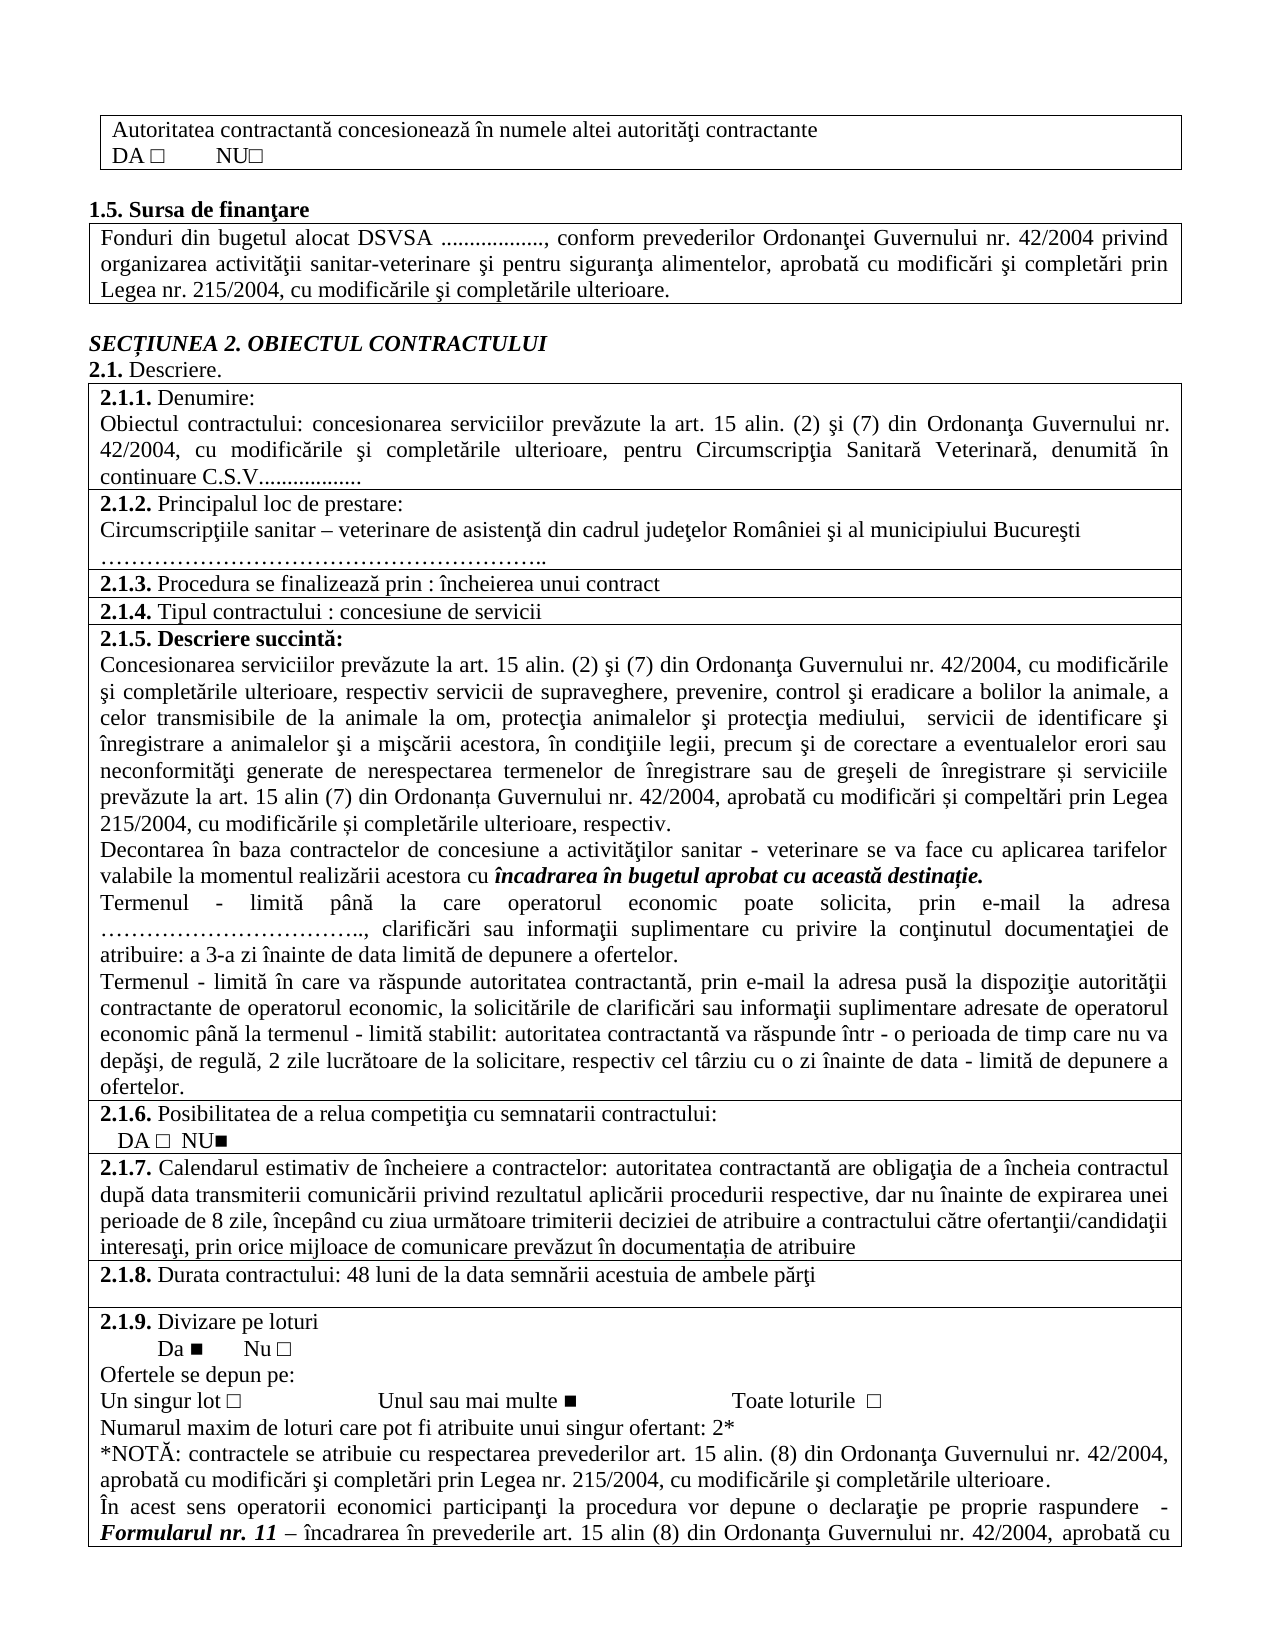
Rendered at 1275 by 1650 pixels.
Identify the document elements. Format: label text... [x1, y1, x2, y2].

table_cell 2.1.8. Durata contractului: 48 luni de la data semnării acestuia de ambele părţi [89, 1261, 1181, 1307]
table_cell 2.1.7. Calendarul estimativ de încheiere a contractelor: autoritatea contractantă are obligaţia de a încheia contractul după data transmiterii comunicării privind rezultatul aplicării procedurii respective, dar nu înainte de expirarea unei perioade de 8 zile, începând cu ziua următoare trimiterii deciziei de atribuire a contractului către ofertanţii/candidaţii interesaţi, prin orice mijloace de comunicare prevăzut în documentația de atribuire [89, 1154, 1181, 1260]
table_cell 2.1.6. Posibilitatea de a relua competiţia cu semnatarii contractului: DA □ NU■ [89, 1101, 1181, 1153]
text SECȚIUNEA 2. OBIECTUL CONTRACTULUI [89, 330, 1196, 356]
text 1.5. Sursa de finanţare [89, 196, 1196, 222]
table_header Fonduri din bugetul alocat DSVSA .................., conform prevederilor Ordonanţei Guvernului nr. 42/2004 privind organizarea activităţii sanitar-veterinare şi pentru siguranţa alimentelor, aprobată cu modificări şi completări prin Legea nr. 215/2004, cu modificările şi completările ulterioare. [90, 224, 1181, 303]
table_cell 2.1.4. Tipul contractului : concesiune de servicii [89, 598, 1181, 624]
table_header Autoritatea contractantă concesionează în numele altei autorităţi contractante DA □ NU□ [101, 116, 1181, 169]
table_cell 2.1.3. Procedura se finalizează prin : încheierea unui contract [89, 570, 1181, 597]
table_cell 2.1.5. Descriere succintă: Concesionarea serviciilor prevăzute la art. 15 alin. (2) şi (7) din Ordonanţa Guvernului nr. 42/2004, cu modificările şi completările ulterioare, respectiv servicii de supraveghere, prevenire, control şi eradicare a bolilor la animale, a celor transmisibile de la animale la om, protecţia animalelor şi protecţia mediului, servicii de identificare şi înregistrare a animalelor şi a mişcării acestora, în condiţiile legii, precum şi de corectare a eventualelor erori sau neconformităţi generate de nerespectarea termenelor de înregistrare sau de greşeli de înregistrare și serviciile prevăzute la art. 15 alin (7) din Ordonanța Guvernului nr. 42/2004, aprobată cu modificări și compeltări prin Legea 215/2004, cu modificările și completările ulterioare, respectiv. Decontarea în baza contractelor de concesiune a activităţilor sanitar - veterinare se va face cu aplicarea tarifelor valabile la momentul realizării acestora cu încadrarea în bugetul aprobat cu această destinație. Termenul - limită până la care operatorul economic poate solicita, prin e-mail la adresa …………………………….., clarificări sau informaţii suplimentare cu privire la conţinutul documentaţiei de atribuire: a 3-a zi înainte de data limită de depunere a ofertelor. Termenul - limită în care va răspunde autoritatea contractantă, prin e-mail la adresa pusă la dispoziţie autorităţii contractante de operatorul economic, la solicitările de clarificări sau informaţii suplimentare adresate de operatorul economic până la termenul - limită stabilit: autoritatea contractantă va răspunde într - o perioada de timp care nu va depăşi, de regulă, 2 zile lucrătoare de la solicitare, respectiv cel târziu cu o zi înainte de data - limită de depunere a ofertelor. [89, 625, 1181, 1099]
table_header 2.1.1. Denumire: Obiectul contractului: concesionarea serviciilor prevăzute la art. 15 alin. (2) şi (7) din Ordonanţa Guvernului nr. 42/2004, cu modificările şi completările ulterioare, pentru Circumscripţia Sanitară Veterinară, denumită în continuare C.S.V.................. [89, 384, 1181, 489]
table_cell 2.1.2. Principalul loc de prestare: Circumscripţiile sanitar – veterinare de asistenţă din cadrul judeţelor României şi al municipiului Bucureşti ………………………………………………….. [89, 490, 1181, 569]
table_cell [89, 1308, 1181, 1546]
text 2.1. Descriere. [89, 356, 1196, 383]
